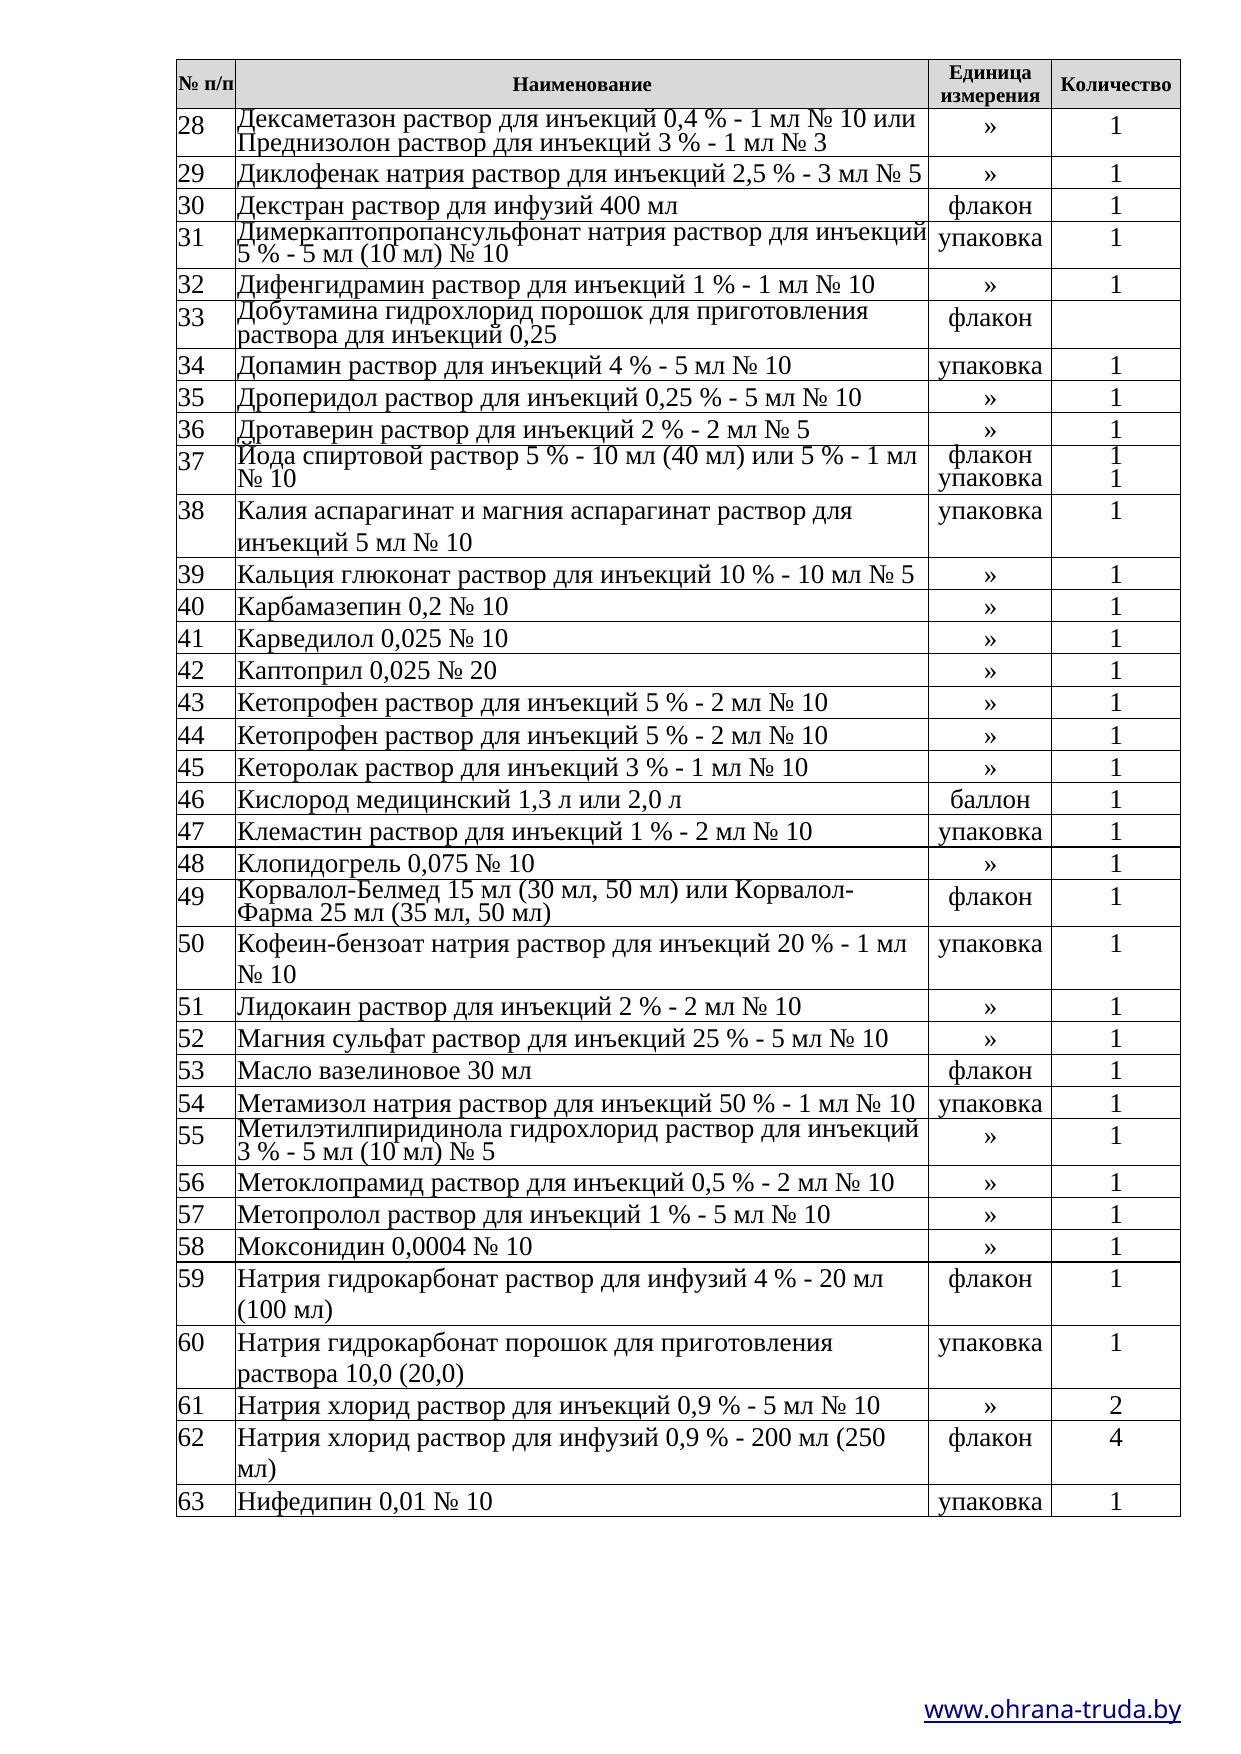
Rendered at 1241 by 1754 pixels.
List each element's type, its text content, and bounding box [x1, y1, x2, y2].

table_cell » [929, 848, 1051, 879]
table_cell 54 [177, 1087, 235, 1118]
table_cell 1 [1052, 848, 1180, 879]
table_cell упаковка [929, 495, 1051, 557]
table_cell 1 [1052, 222, 1180, 268]
table_cell 53 [177, 1055, 235, 1086]
table_cell Клемастин раствор для инъекций 1 % - 2 мл № 10 [236, 815, 928, 846]
table_cell » [929, 590, 1051, 621]
table_cell флакон [929, 1055, 1051, 1086]
table_cell 38 [177, 495, 235, 557]
table_cell 50 [177, 927, 235, 989]
table_cell Дротаверин раствор для инъекций 2 % - 2 мл № 5 [236, 413, 928, 444]
table_cell 42 [177, 654, 235, 686]
table_cell » [929, 157, 1051, 188]
table_header № п/п [177, 60, 235, 108]
table_cell 39 [177, 558, 235, 589]
table_cell » [929, 751, 1051, 782]
table_cell » [929, 413, 1051, 444]
table_cell 1 [1052, 1230, 1180, 1261]
table_cell 44 [177, 719, 235, 750]
table_cell Допамин раствор для инъекций 4 % - 5 мл № 10 [236, 349, 928, 380]
table_cell флакон упаковка [929, 446, 1051, 493]
table_cell 60 [177, 1326, 235, 1388]
table_cell Натрия хлорид раствор для инъекций 0,9 % - 5 мл № 10 [236, 1389, 928, 1420]
table_cell Масло вазелиновое 30 мл [236, 1055, 928, 1086]
table_cell Кальция глюконат раствор для инъекций 10 % - 10 мл № 5 [236, 558, 928, 589]
table_cell » [929, 990, 1051, 1021]
table_cell упаковка [929, 222, 1051, 268]
table_cell » [929, 109, 1051, 156]
table_cell » [929, 1230, 1051, 1261]
table_cell 1 [1052, 1326, 1180, 1388]
table_cell 31 [177, 222, 235, 268]
table_cell Моксонидин 0,0004 № 10 [236, 1230, 928, 1261]
table_cell 1 [1052, 1022, 1180, 1053]
table_cell упаковка [929, 815, 1051, 846]
table_cell 57 [177, 1198, 235, 1229]
table_cell 1 [1052, 413, 1180, 444]
table_cell [1052, 301, 1180, 348]
table_cell 45 [177, 751, 235, 782]
table_cell 1 [1052, 109, 1180, 156]
table_cell 58 [177, 1230, 235, 1261]
table_cell 1 [1052, 495, 1180, 557]
table_cell Дексаметазон раствор для инъекций 0,4 % - 1 мл № 10 или Преднизолон раствор для инъекций 3 % - 1 мл № 3 [236, 109, 928, 156]
table_cell 1 [1052, 1485, 1180, 1516]
table_cell 1 [1052, 990, 1180, 1021]
table_cell Карбамазепин 0,2 № 10 [236, 590, 928, 621]
table_cell 36 [177, 413, 235, 444]
table_cell Кетопрофен раствор для инъекций 5 % - 2 мл № 10 [236, 719, 928, 750]
table_cell упаковка [929, 349, 1051, 380]
table_cell 2 [1052, 1389, 1180, 1420]
table_cell 52 [177, 1022, 235, 1053]
table_cell Дроперидол раствор для инъекций 0,25 % - 5 мл № 10 [236, 381, 928, 412]
table_cell » [929, 381, 1051, 412]
table_cell 33 [177, 301, 235, 348]
table_cell 56 [177, 1166, 235, 1197]
table_cell 37 [177, 446, 235, 493]
table_cell 55 [177, 1119, 235, 1165]
table_cell упаковка [929, 1485, 1051, 1516]
table_cell 1 [1052, 815, 1180, 846]
table_cell Карведилол 0,025 № 10 [236, 622, 928, 653]
table_cell » [929, 558, 1051, 589]
table_cell 30 [177, 189, 235, 221]
table_cell Лидокаин раствор для инъекций 2 % - 2 мл № 10 [236, 990, 928, 1021]
table_cell Метопролол раствор для инъекций 1 % - 5 мл № 10 [236, 1198, 928, 1229]
table_cell 1 [1052, 558, 1180, 589]
table_cell Димеркаптопропансульфонат натрия раствор для инъекций 5 % - 5 мл (10 мл) № 10 [236, 222, 928, 268]
table_cell » [929, 1119, 1051, 1165]
table_cell 34 [177, 349, 235, 380]
table_cell 41 [177, 622, 235, 653]
table_cell Клопидогрель 0,075 № 10 [236, 848, 928, 879]
table_cell 1 [1052, 687, 1180, 718]
table_cell флакон [929, 880, 1051, 926]
table_cell Каптоприл 0,025 № 20 [236, 654, 928, 686]
table_cell 35 [177, 381, 235, 412]
table_cell Кетопрофен раствор для инъекций 5 % - 2 мл № 10 [236, 687, 928, 718]
table_cell 1 [1052, 189, 1180, 221]
table_cell Магния сульфат раствор для инъекций 25 % - 5 мл № 10 [236, 1022, 928, 1053]
table_cell 61 [177, 1389, 235, 1420]
table_cell Кофеин-бензоат натрия раствор для инъекций 20 % - 1 мл № 10 [236, 927, 928, 989]
table_cell » [929, 1166, 1051, 1197]
table_cell Дифенгидрамин раствор для инъекций 1 % - 1 мл № 10 [236, 269, 928, 300]
table_cell 1 [1052, 1119, 1180, 1165]
table_cell 1 [1052, 1263, 1180, 1325]
table_cell флакон [929, 189, 1051, 221]
table_cell 32 [177, 269, 235, 300]
table_cell 49 [177, 880, 235, 926]
table_header Наименование [236, 60, 928, 108]
table_cell » [929, 269, 1051, 300]
table_cell Корвалол-Белмед 15 мл (30 мл, 50 мл) или Корвалол-Фарма 25 мл (35 мл, 50 мл) [236, 880, 928, 926]
table_cell Метамизол натрия раствор для инъекций 50 % - 1 мл № 10 [236, 1087, 928, 1118]
table_cell Кеторолак раствор для инъекций 3 % - 1 мл № 10 [236, 751, 928, 782]
table_cell упаковка [929, 927, 1051, 989]
table_cell 1 [1052, 1166, 1180, 1197]
table_cell 1 [1052, 1087, 1180, 1118]
table_header Количество [1052, 60, 1180, 108]
table_cell » [929, 1389, 1051, 1420]
table_cell Нифедипин 0,01 № 10 [236, 1485, 928, 1516]
table_cell 4 [1052, 1421, 1180, 1484]
table_cell » [929, 1198, 1051, 1229]
table_cell 48 [177, 848, 235, 879]
table_cell баллон [929, 783, 1051, 814]
table_cell 1 [1052, 719, 1180, 750]
table_cell упаковка [929, 1326, 1051, 1388]
table_cell 43 [177, 687, 235, 718]
table_cell флакон [929, 1421, 1051, 1484]
table_cell 1 [1052, 349, 1180, 380]
table_cell 28 [177, 109, 235, 156]
table_cell » [929, 622, 1051, 653]
table_cell Натрия хлорид раствор для инфузий 0,9 % - 200 мл (250 мл) [236, 1421, 928, 1484]
table_cell флакон [929, 1263, 1051, 1325]
table_cell Калия аспарагинат и магния аспарагинат раствор для инъекций 5 мл № 10 [236, 495, 928, 557]
table_cell 29 [177, 157, 235, 188]
table_cell 1 [1052, 751, 1180, 782]
table_header Единица измерения [929, 60, 1051, 108]
table_cell 47 [177, 815, 235, 846]
table_cell 40 [177, 590, 235, 621]
table_cell 1 [1052, 1055, 1180, 1086]
table_cell Добутамина гидрохлорид порошок для приготовления раствора для инъекций 0,25 [236, 301, 928, 348]
table_cell 46 [177, 783, 235, 814]
table_cell Метилэтилпиридинола гидрохлорид раствор для инъекций 3 % - 5 мл (10 мл) № 5 [236, 1119, 928, 1165]
table_cell 1 [1052, 1198, 1180, 1229]
table_cell 62 [177, 1421, 235, 1484]
table_cell 1 1 [1052, 446, 1180, 493]
table_cell Натрия гидрокарбонат порошок для приготовления раствора 10,0 (20,0) [236, 1326, 928, 1388]
table_cell 59 [177, 1263, 235, 1325]
table_cell 1 [1052, 157, 1180, 188]
table_cell 1 [1052, 927, 1180, 989]
table_cell 1 [1052, 381, 1180, 412]
table_cell 1 [1052, 880, 1180, 926]
table_cell упаковка [929, 1087, 1051, 1118]
table_cell Декстран раствор для инфузий 400 мл [236, 189, 928, 221]
table_cell 1 [1052, 590, 1180, 621]
table_cell Метоклопрамид раствор для инъекций 0,5 % - 2 мл № 10 [236, 1166, 928, 1197]
table_cell 1 [1052, 783, 1180, 814]
table_cell Кислород медицинский 1,3 л или 2,0 л [236, 783, 928, 814]
table_cell Йода спиртовой раствор 5 % - 10 мл (40 мл) или 5 % - 1 мл № 10 [236, 446, 928, 493]
table_cell » [929, 1022, 1051, 1053]
table_cell » [929, 719, 1051, 750]
table_cell 1 [1052, 269, 1180, 300]
table_cell Натрия гидрокарбонат раствор для инфузий 4 % - 20 мл (100 мл) [236, 1263, 928, 1325]
table_cell 63 [177, 1485, 235, 1516]
table_cell 51 [177, 990, 235, 1021]
table_cell 1 [1052, 654, 1180, 686]
table_cell » [929, 654, 1051, 686]
table_cell » [929, 687, 1051, 718]
table_cell Диклофенак натрия раствор для инъекций 2,5 % - 3 мл № 5 [236, 157, 928, 188]
table_cell флакон [929, 301, 1051, 348]
table_cell 1 [1052, 622, 1180, 653]
